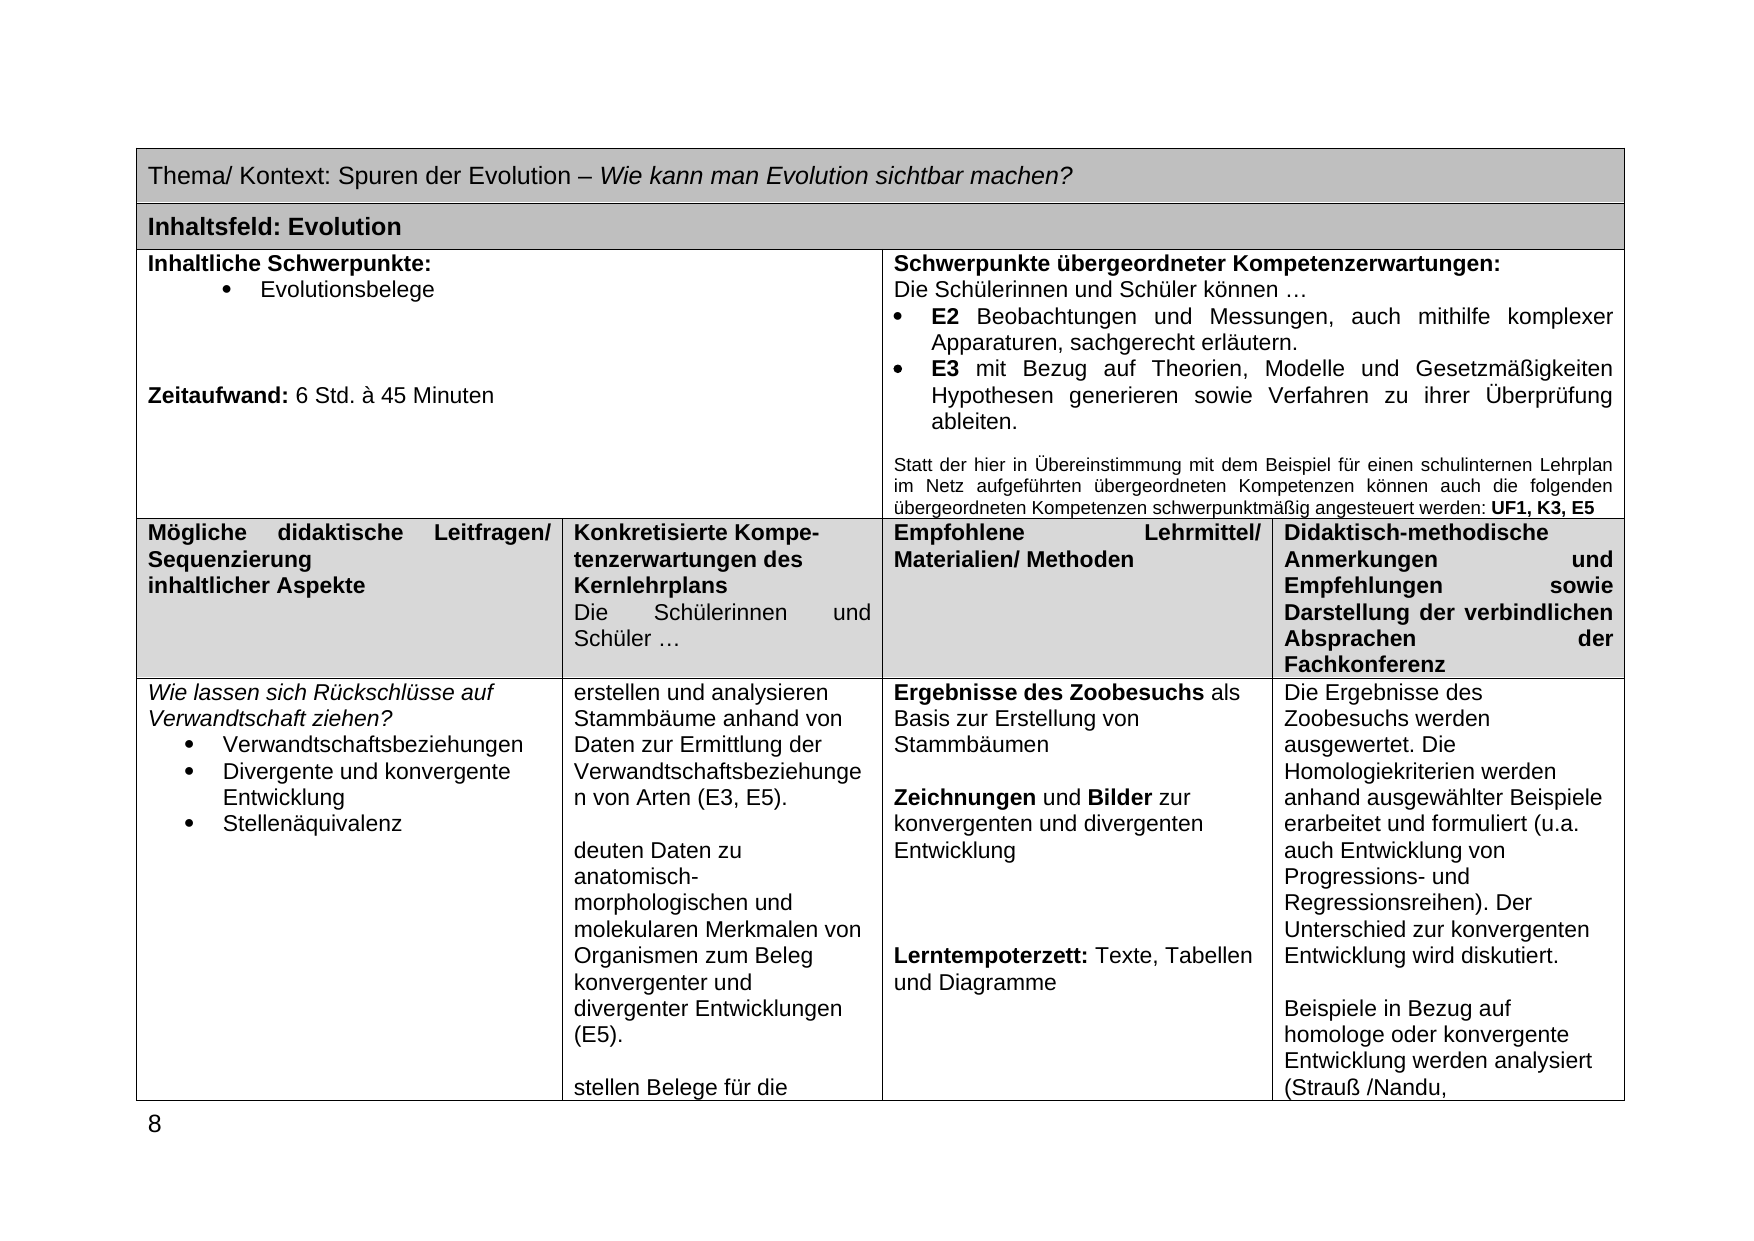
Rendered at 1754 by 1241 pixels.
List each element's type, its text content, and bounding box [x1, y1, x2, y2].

table_cell Empfohlene Lehrmittel/ Materialien/ Methoden [883, 519, 1272, 677]
table_cell Konkretisierte Kompe-tenzerwartungen des Kernlehrplans Die Schülerinnen und Schüler … [563, 519, 882, 677]
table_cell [1273, 679, 1624, 1100]
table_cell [563, 679, 882, 1100]
table_cell Inhaltsfeld: Evolution [137, 204, 1624, 249]
table_cell Schwerpunkte übergeordneter Kompetenzerwartungen: Die Schülerinnen und Schüler können … E2 Beobachtungen und Messungen, auch mithilfe komplexer Apparaturen, sachgerecht erläutern. E3 mit Bezug auf Theorien, Modelle und Gesetzmäßigkeiten Hypothesen generieren sowie Verfahren zu ihrer Überprüfung ableiten. Statt der hier in Übereinstimmung mit dem Beispiel für einen schulinternen Lehrplan im Netz aufgeführten übergeordneten Kompetenzen können auch die folgenden übergeordneten Kompetenzen schwerpunktmäßig angesteuert werden: UF1, K3, E5 [883, 250, 1624, 518]
table_cell Didaktisch-methodische Anmerkungen und Empfehlungen sowie Darstellung der verbindlichen Absprachen der Fachkonferenz [1273, 519, 1624, 677]
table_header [137, 149, 1624, 202]
table_cell Mögliche didaktische Leitfragen/ Sequenzierung inhaltlicher Aspekte [137, 519, 562, 677]
table_cell Inhaltliche Schwerpunkte: Evolutionsbelege Zeitaufwand: 6 Std. à 45 Minuten [137, 250, 882, 518]
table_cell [137, 679, 562, 1100]
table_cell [883, 679, 1272, 1100]
